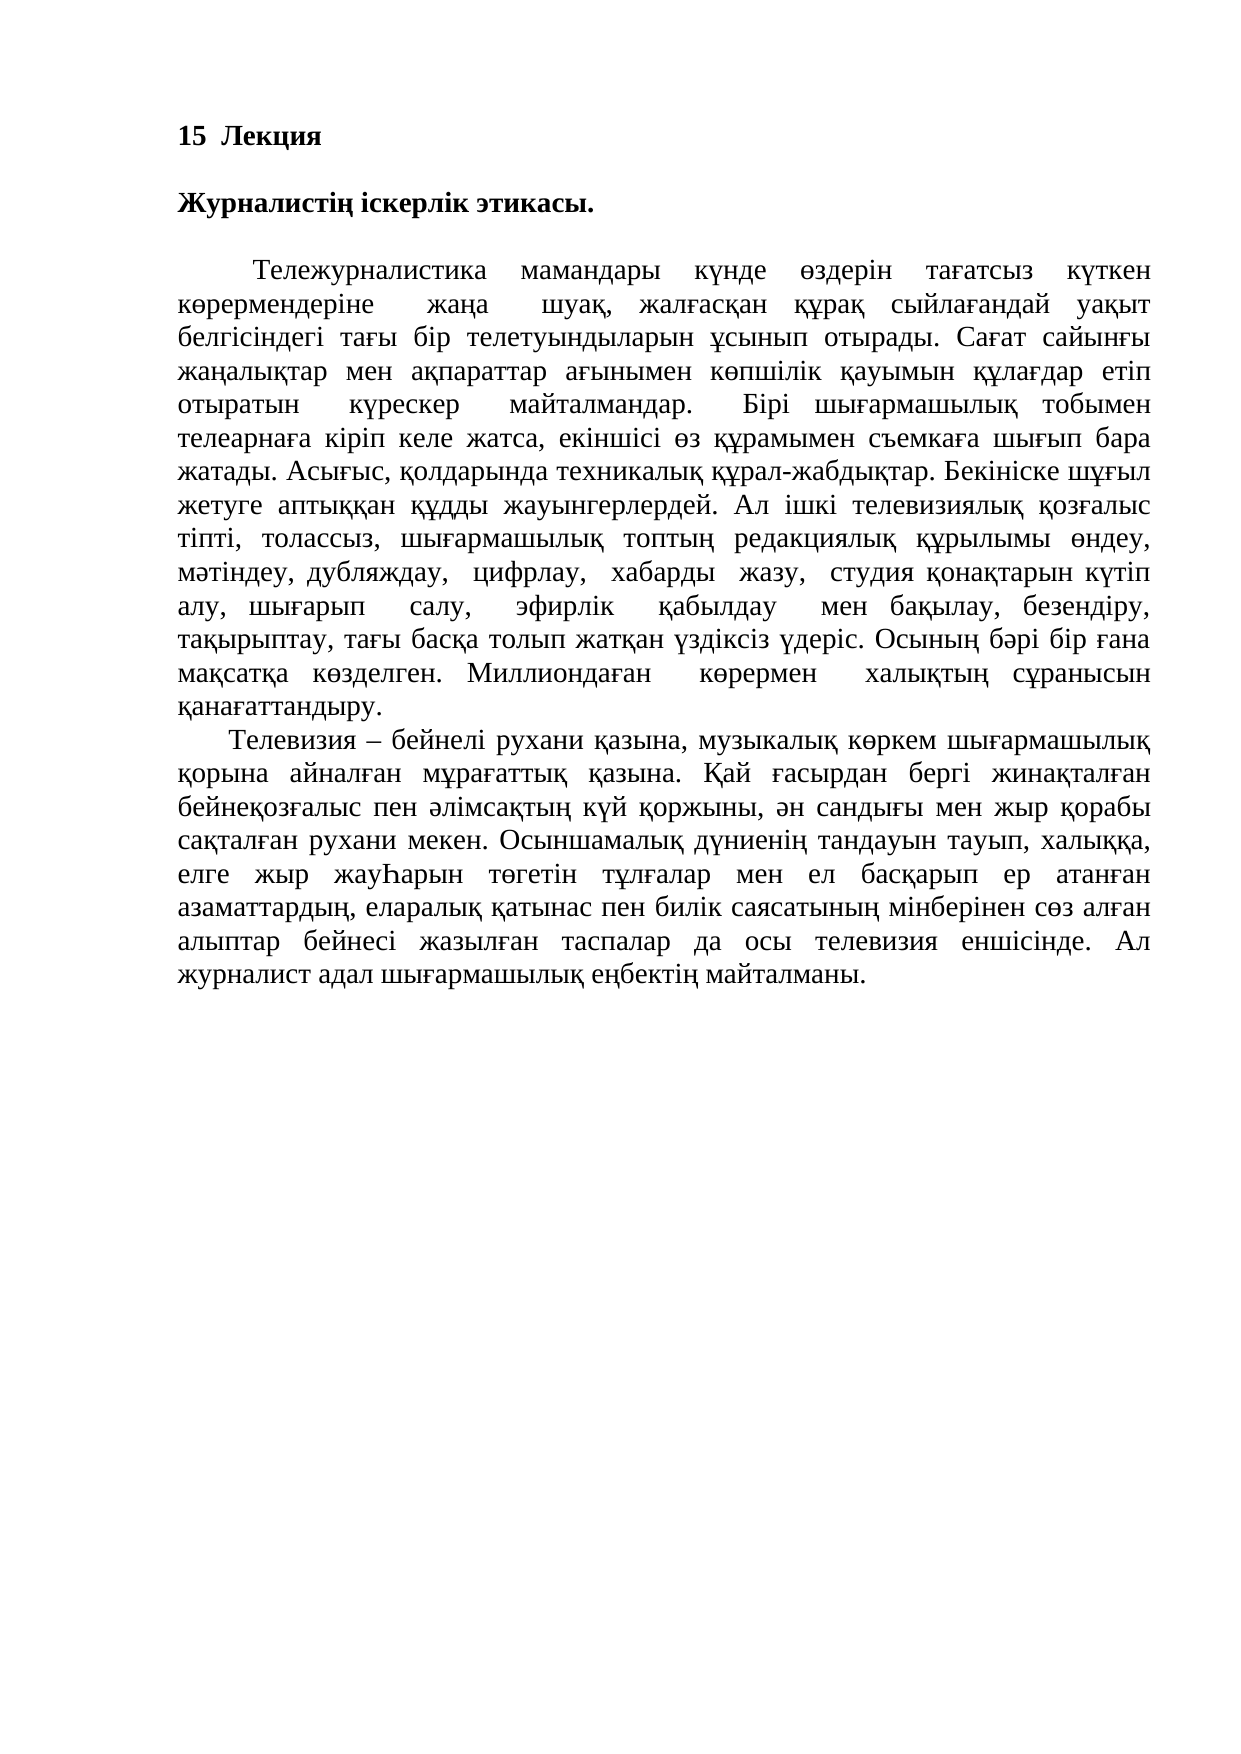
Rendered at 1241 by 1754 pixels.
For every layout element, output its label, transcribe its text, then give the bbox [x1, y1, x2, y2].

text Телевизия – бейнелі рухани қазына, музыкалық көркем шығармашылық қорына айналған мұрағаттық қазына. Қай ғасырдан бергі жинақталған бейнеқозғалыс пен әлімсақтың күй қоржыны, ән сандығы мен жыр қорабы сақталған рухани мекен. Осыншамалық дүниенің тандауын тауып, халыққа, елге жыр жауҺарын төгетін тұлғалар мен ел басқарып ер атанған азаматтардың, еларалық қатынас пен билік саясатының мінберінен сөз алған алыптар бейнесі жазылған таспалар да осы телевизия еншісінде. Ал журналист адал шығармашылық еңбектің майталманы. [177, 722, 1152, 990]
text Журналистің іскерлік этикасы. [177, 185, 1152, 219]
text 15 Лекция [177, 118, 1152, 152]
text Тележурналистика мамандары күнде өздерін тағатсыз күткен көрермендеріне жаңа шуақ, жалғасқан құрақ сыйлағандай уақыт белгісіндегі тағы бір телетуындыларын ұсынып отырады. Сағат сайынғы жаңалықтар мен ақпараттар ағынымен көпшілік қауымын құлағдар етіп отыратын күрескер майталмандар. Бірі шығармашылық тобымен телеарнаға кіріп келе жатса, екіншісі өз құрамымен съемкаға шығып бара жатады. Асығыс, қолдарында техникалық құрал-жабдықтар. Бекініске шұғыл жетуге аптыққан құдды жауынгерлердей. Ал ішкі телевизиялық қозғалыс тіпті, толассыз, шығармашылық топтың редакциялық құрылымы өндеу, мәтіндеу, дубляждау, цифрлау, хабарды жазу, студия қонақтарын күтіп алу, шығарып салу, эфирлік қабылдау мен бақылау, безендіру, тақырыптау, тағы басқа толып жатқан үздіксіз үдеріс. Осының бәрі бір ғана мақсатқа көзделген. Миллиондаған көрермен халықтың сұранысын қанағаттандыру. [177, 252, 1152, 722]
